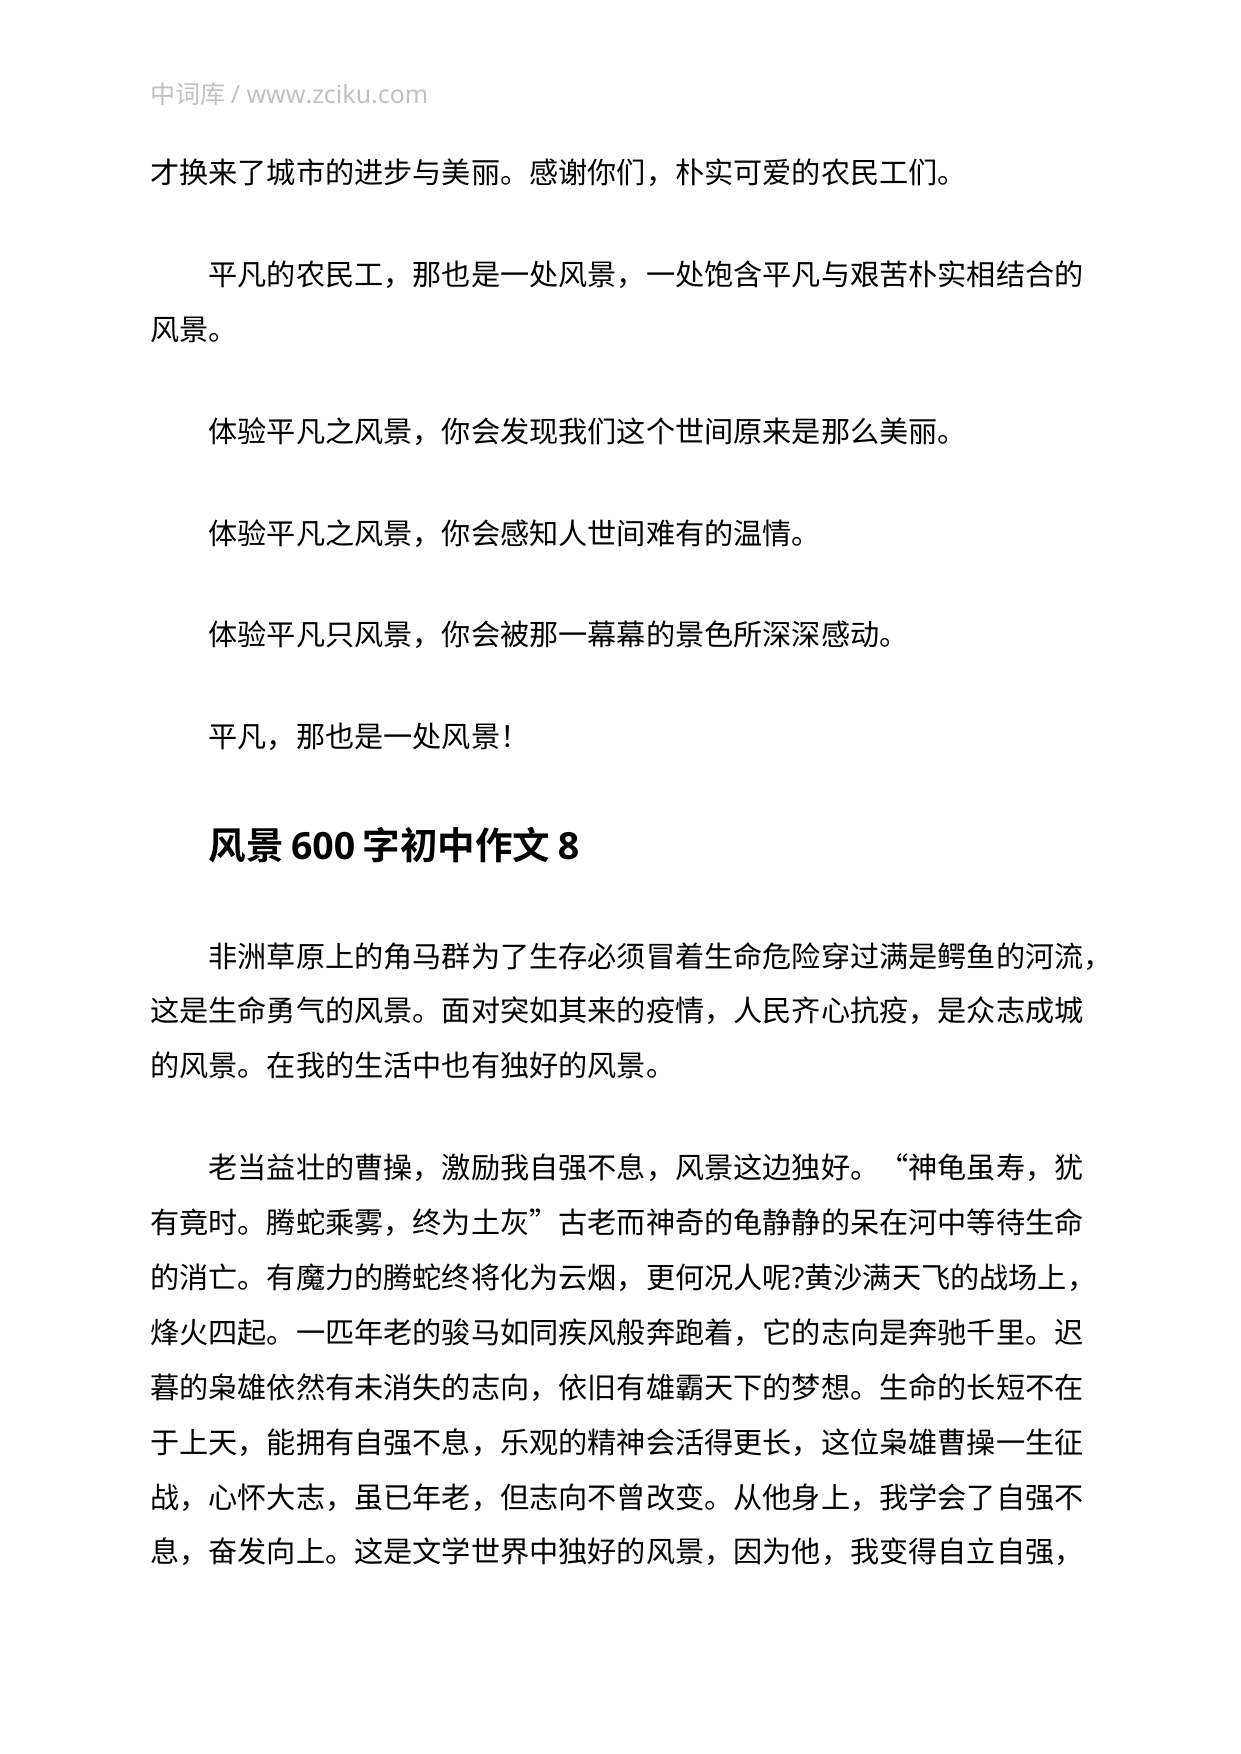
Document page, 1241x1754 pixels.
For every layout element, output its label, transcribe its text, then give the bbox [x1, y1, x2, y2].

text 平凡的农民工，那也是一处风景，一处饱含平凡与艰苦朴实相结合的风景。 [150, 252, 1090, 349]
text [150, 150, 1090, 192]
text 风景600字初中作文8 [150, 816, 1090, 870]
text 非洲草原上的角马群为了生存必须冒着生命危险穿过满是鳄鱼的河流，这是生命勇气的风景。面对突如其来的疫情，人民齐心抗疫，是众志成城的风景。在我的生活中也有独好的风景。 [150, 933, 1090, 1085]
text 体验平凡之风景，你会发现我们这个世间原来是那么美丽。 [150, 408, 1090, 451]
text 体验平凡只风景，你会被那一幕幕的景色所深深感动。 [150, 612, 1090, 654]
text 平凡，那也是一处风景！ [150, 714, 1090, 756]
text 体验平凡之风景，你会感知人世间难有的温情。 [150, 510, 1090, 552]
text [150, 1145, 1090, 1571]
